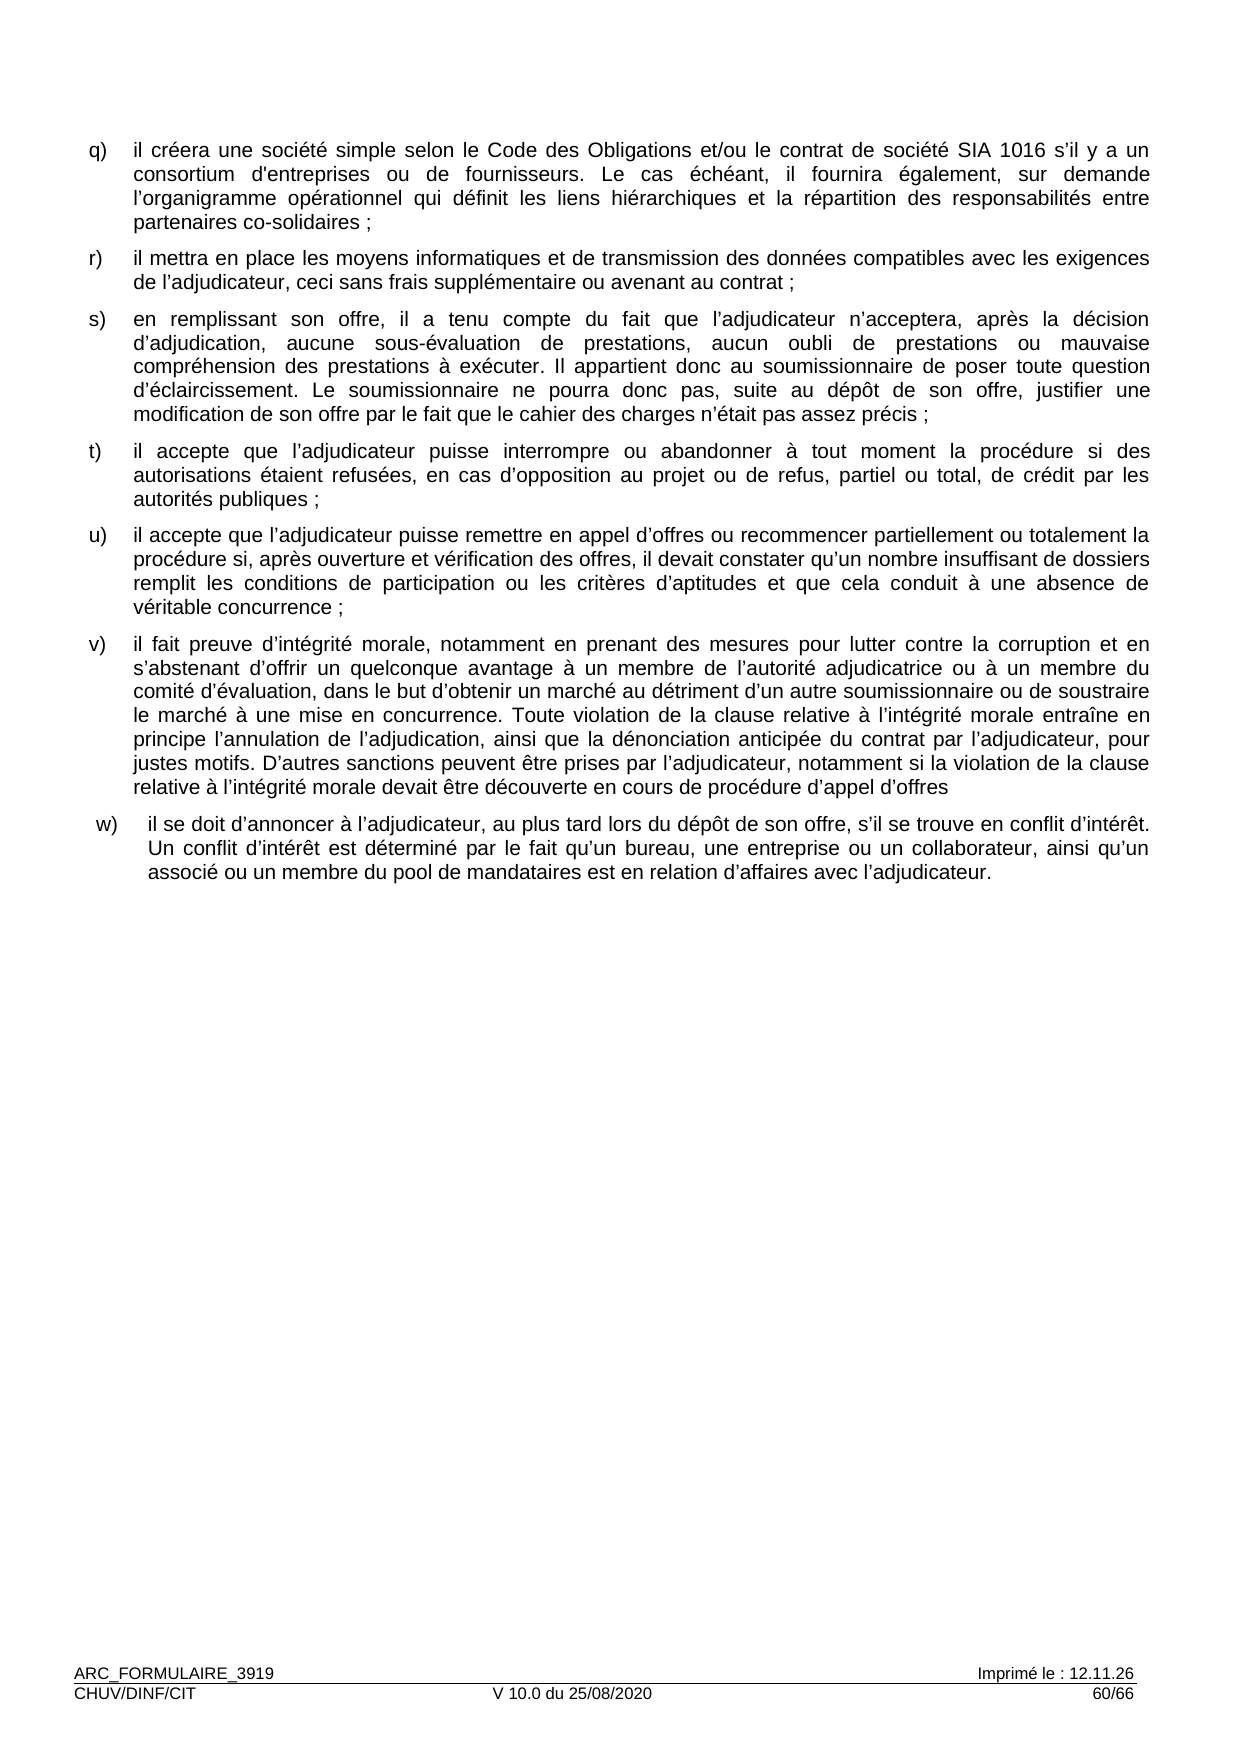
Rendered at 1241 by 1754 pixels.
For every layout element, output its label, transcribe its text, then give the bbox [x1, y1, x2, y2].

list il se doit d’annoncer à l’adjudicateur, au plus tard lors du dépôt de son offre, s’il se trouve en conflit d’intérêt. Un conflit d’intérêt est déterminé par le fait qu’un bureau, une entreprise ou un collaborateur, ainsi qu’un associé ou un membre du pool de mandataires est en relation d’affaires avec l’adjudicateur. [96, 812, 1152, 883]
list il fait preuve d’intégrité morale, notamment en prenant des mesures pour lutter contre la corruption et en s’abstenant d’offrir un quelconque avantage à un membre de l’autorité adjudicatrice ou à un membre du comité d’évaluation, dans le but d’obtenir un marché au détriment d’un autre soumissionnaire ou de soustraire le marché à une mise en concurrence. Toute violation de la clause relative à l’intégrité morale entraîne en principe l’annulation de l’adjudication, ainsi que la dénonciation anticipée du contrat par l’adjudicateur, pour justes motifs. D’autres sanctions peuvent être prises par l’adjudicateur, notamment si la violation de la clause relative à l’intégrité morale devait être découverte en cours de procédure d’appel d’offres [89, 631, 1152, 799]
list il mettra en place les moyens informatiques et de transmission des données compatibles avec les exigences de l’adjudicateur, ceci sans frais supplémentaire ou avenant au contrat ; [89, 246, 1152, 294]
list il accepte que l’adjudicateur puisse remettre en appel d’offres ou recommencer partiellement ou totalement la procédure si, après ouverture et vérification des offres, il devait constater qu’un nombre insuffisant de dossiers remplit les conditions de participation ou les critères d’aptitudes et que cela conduit à une absence de véritable concurrence ; [89, 523, 1152, 619]
list en remplissant son offre, il a tenu compte du fait que l’adjudicateur n’acceptera, après la décision d’adjudication, aucune sous-évaluation de prestations, aucun oubli de prestations ou mauvaise compréhension des prestations à exécuter. Il appartient donc au soumissionnaire de poser toute question d’éclaircissement. Le soumissionnaire ne pourra donc pas, suite au dépôt de son offre, justifier une modification de son offre par le fait que le cahier des charges n’était pas assez précis ; [89, 306, 1152, 426]
list il créera une société simple selon le Code des Obligations et/ou le contrat de société SIA 1016 s’il y a un consortium d'entreprises ou de fournisseurs. Le cas échéant, il fournira également, sur demande l’organigramme opérationnel qui définit les liens hiérarchiques et la répartition des responsabilités entre partenaires co-solidaires ; [89, 138, 1152, 233]
list il accepte que l’adjudicateur puisse interrompre ou abandonner à tout moment la procédure si des autorisations étaient refusées, en cas d’opposition au projet ou de refus, partiel ou total, de crédit par les autorités publiques ; [89, 439, 1152, 511]
